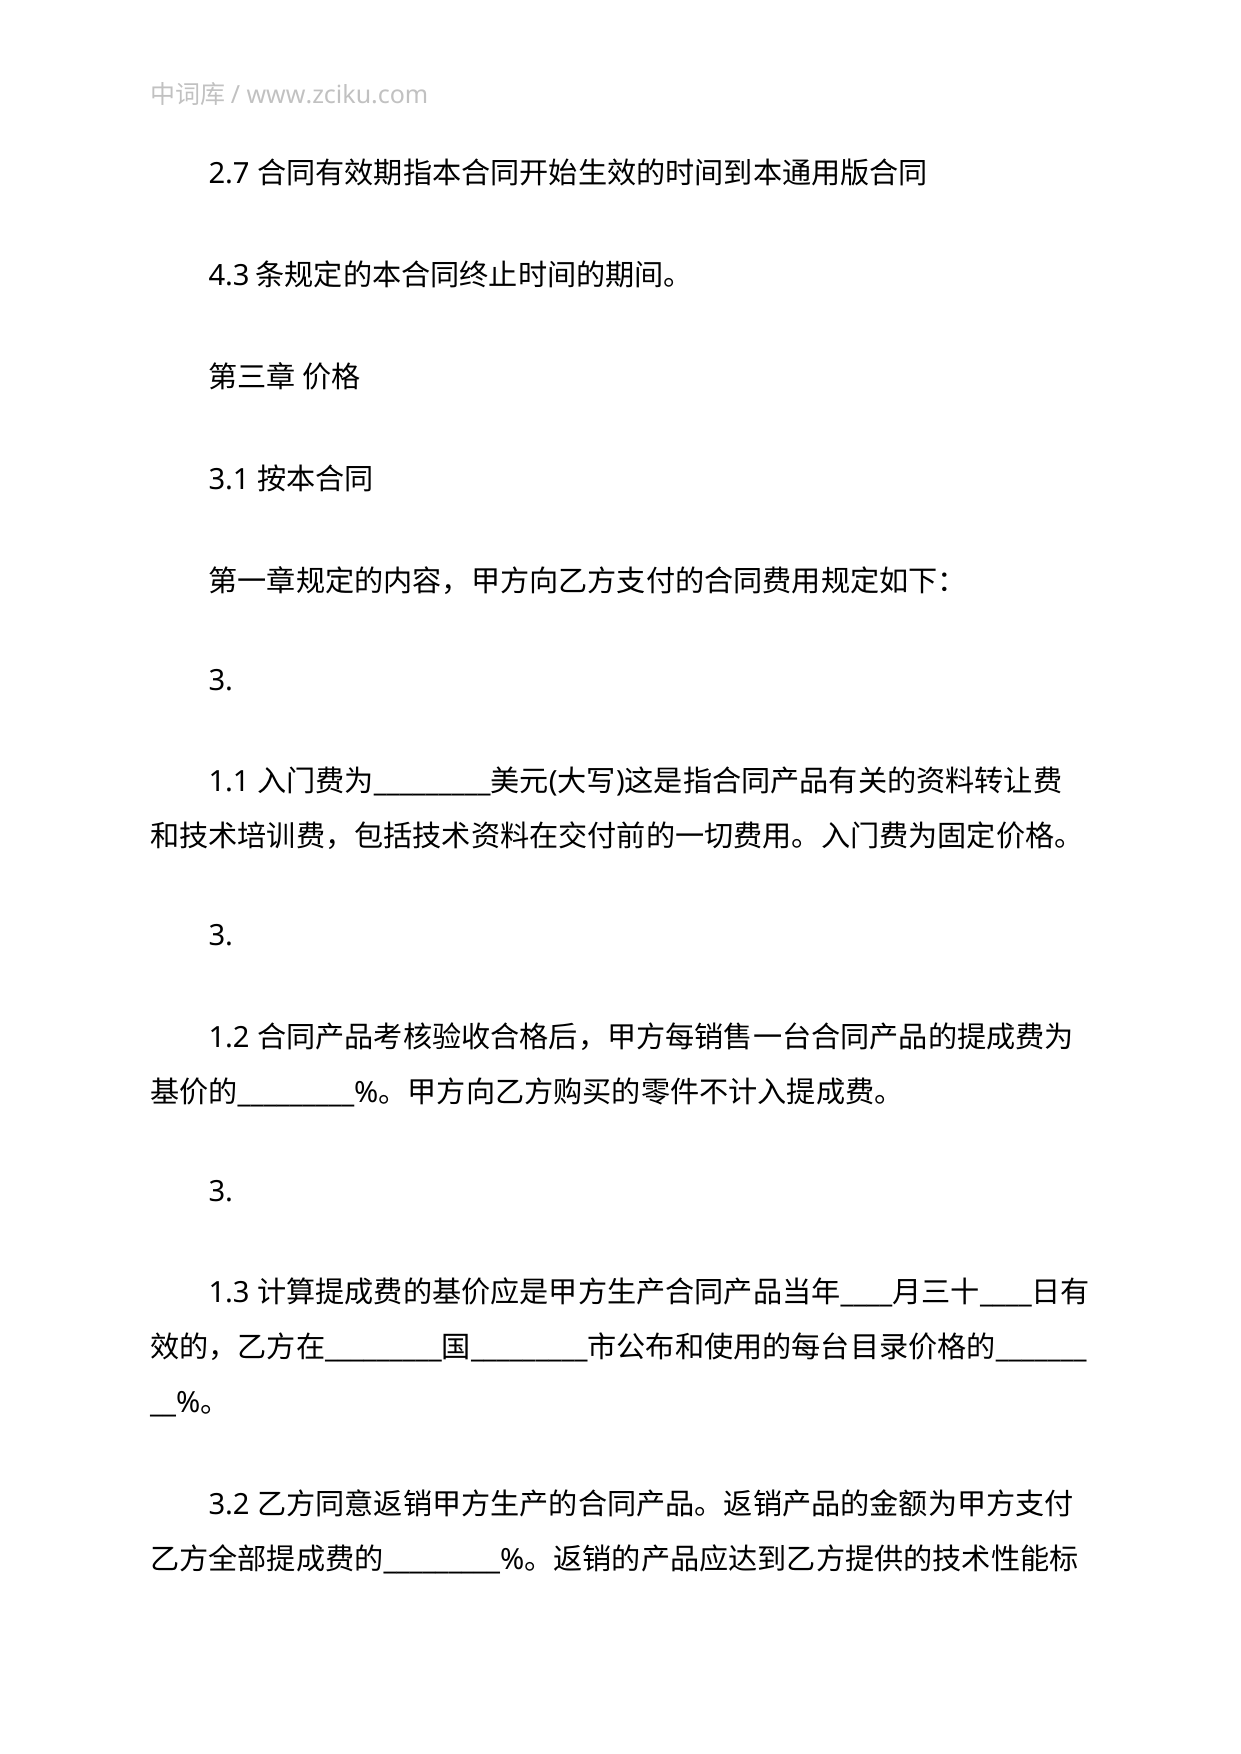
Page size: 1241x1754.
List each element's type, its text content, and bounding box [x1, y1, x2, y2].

text 4.3条规定的本合同终止时间的期间。 [150, 252, 1090, 294]
text 3. [150, 1170, 1090, 1210]
text 1.3 计算提成费的基价应是甲方生产合同产品当年____月三十____日有效的，乙方在_________国_________市公布和使用的每台目录价格的_________%。 [150, 1268, 1090, 1421]
text 2.7 合同有效期指本合同开始生效的时间到本通用版合同 [150, 150, 1090, 192]
text 3.1 按本合同 [150, 456, 1090, 498]
text 3. [150, 915, 1090, 954]
text 3. [150, 659, 1090, 699]
text 1.2 合同产品考核验收合格后，甲方每销售一台合同产品的提成费为基价的_________%。甲方向乙方购买的零件不计入提成费。 [150, 1013, 1090, 1111]
text 1.1 入门费为_________美元(大写)这是指合同产品有关的资料转让费和技术培训费，包括技术资料在交付前的一切费用。入门费为固定价格。 [150, 758, 1090, 855]
text 第三章 价格 [150, 354, 1090, 396]
text 第一章规定的内容，甲方向乙方支付的合同费用规定如下： [150, 558, 1090, 600]
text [150, 1481, 1090, 1578]
